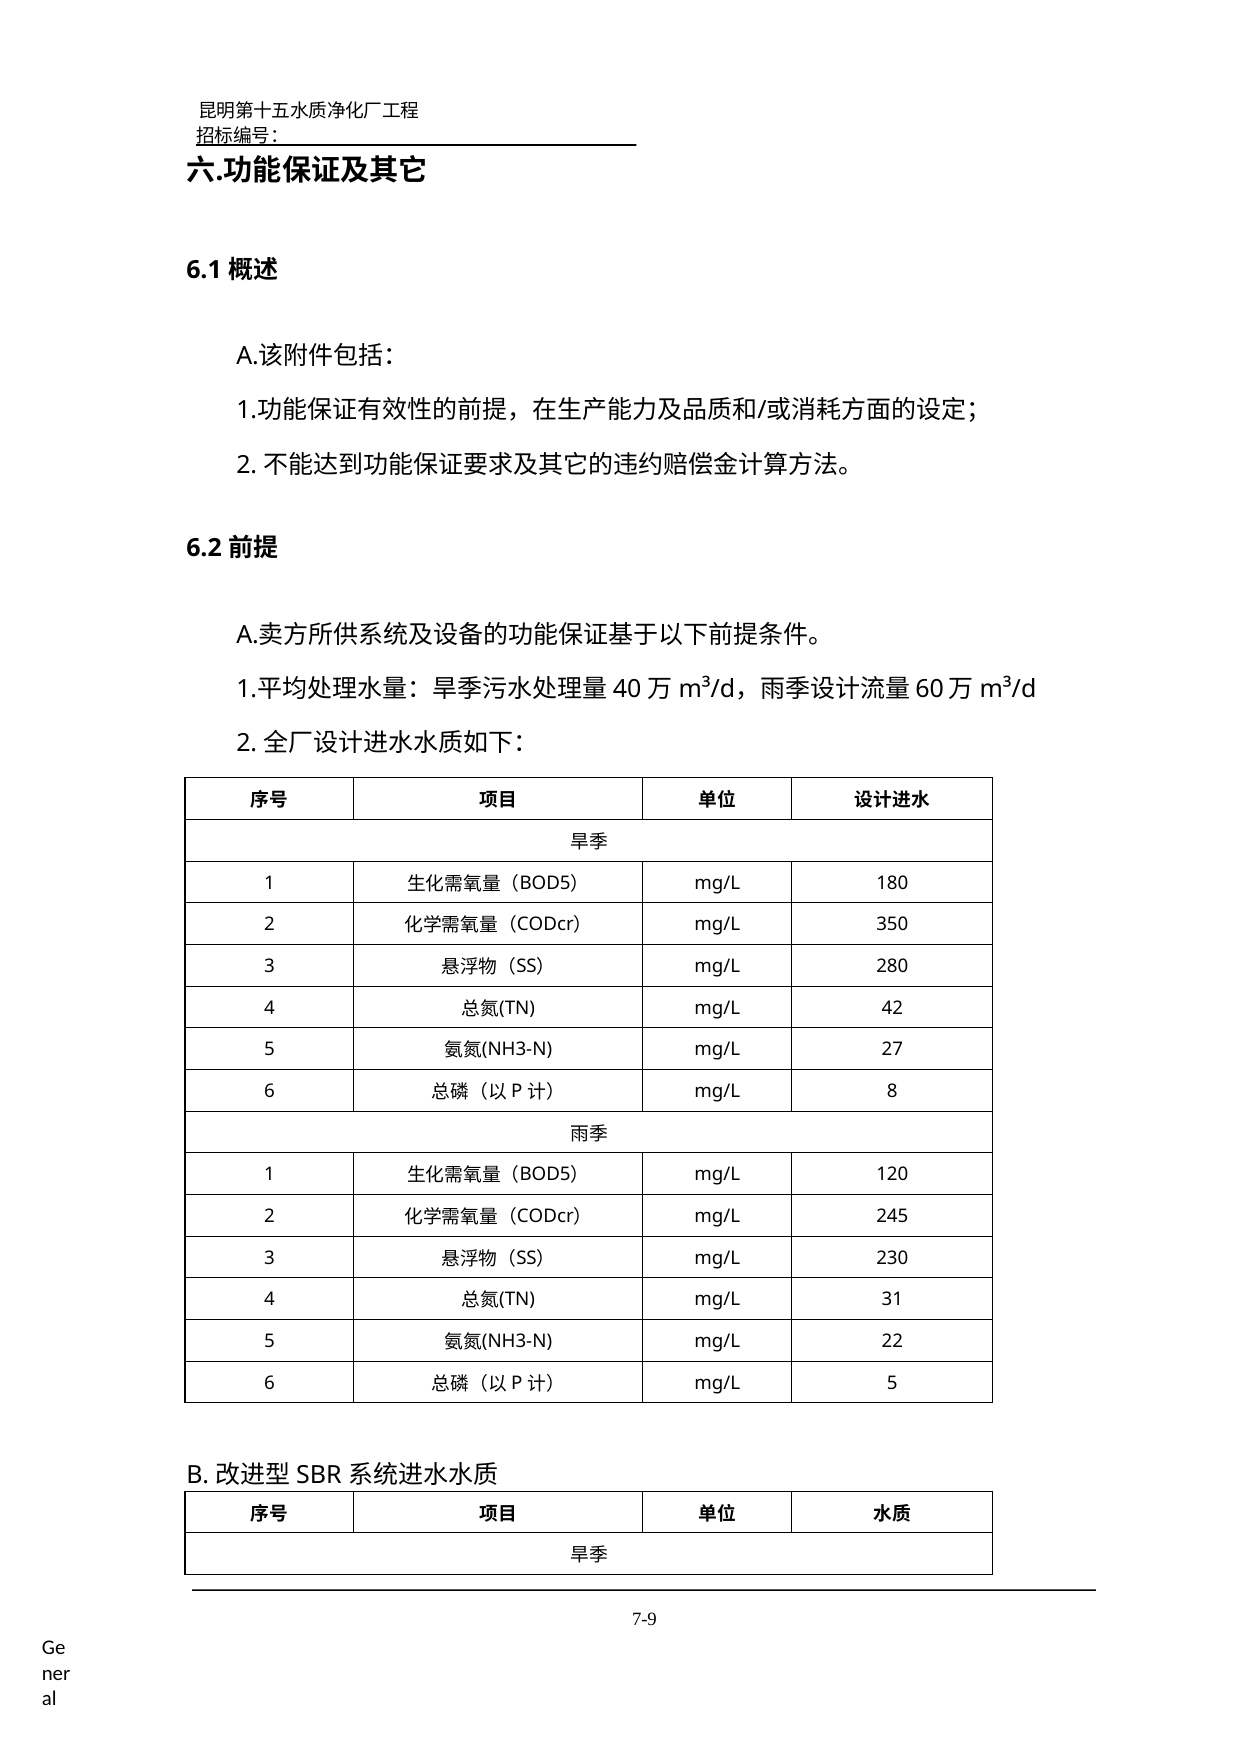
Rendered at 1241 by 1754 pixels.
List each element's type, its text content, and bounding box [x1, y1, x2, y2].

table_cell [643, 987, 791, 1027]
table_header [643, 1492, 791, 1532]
subtitle 6.1 概述 [186, 249, 1096, 285]
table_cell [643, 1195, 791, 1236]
text 2. 不能达到功能保证要求及其它的违约赔偿金计算方法。 [186, 444, 1096, 480]
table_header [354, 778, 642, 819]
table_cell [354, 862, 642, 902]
text A.该附件包括： [186, 335, 1096, 372]
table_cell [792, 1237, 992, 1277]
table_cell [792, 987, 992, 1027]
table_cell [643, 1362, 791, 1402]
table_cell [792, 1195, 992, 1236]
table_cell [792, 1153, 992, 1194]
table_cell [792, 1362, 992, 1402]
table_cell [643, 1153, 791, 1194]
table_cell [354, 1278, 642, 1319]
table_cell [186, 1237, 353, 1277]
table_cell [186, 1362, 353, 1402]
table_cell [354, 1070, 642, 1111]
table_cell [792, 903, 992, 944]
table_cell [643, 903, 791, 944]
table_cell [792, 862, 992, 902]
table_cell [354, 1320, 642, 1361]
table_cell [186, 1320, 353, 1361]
text 1.功能保证有效性的前提，在生产能力及品质和/或消耗方面的设定； [186, 390, 1096, 426]
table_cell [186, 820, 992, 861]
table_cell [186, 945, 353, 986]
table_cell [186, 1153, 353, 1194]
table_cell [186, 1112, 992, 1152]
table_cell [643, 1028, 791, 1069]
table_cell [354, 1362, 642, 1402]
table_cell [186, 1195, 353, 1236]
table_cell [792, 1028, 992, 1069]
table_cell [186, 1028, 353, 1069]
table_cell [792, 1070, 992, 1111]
subtitle 6.2 前提 [186, 528, 1096, 564]
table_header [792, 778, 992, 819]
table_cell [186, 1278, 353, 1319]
text 1.平均处理水量：旱季污水处理量 40 万 m³/d，雨季设计流量60万 m³/d [186, 668, 1096, 705]
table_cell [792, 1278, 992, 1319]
text 2. 全厂设计进水水质如下： [186, 723, 1096, 759]
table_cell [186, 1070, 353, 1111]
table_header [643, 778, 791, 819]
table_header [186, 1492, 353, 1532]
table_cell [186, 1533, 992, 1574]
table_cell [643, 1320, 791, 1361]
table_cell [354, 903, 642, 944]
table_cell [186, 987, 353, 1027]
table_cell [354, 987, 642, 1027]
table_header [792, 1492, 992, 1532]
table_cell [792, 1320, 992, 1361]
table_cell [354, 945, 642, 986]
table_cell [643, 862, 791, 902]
text B. 改进型 SBR 系统进水水质 [186, 1454, 1096, 1491]
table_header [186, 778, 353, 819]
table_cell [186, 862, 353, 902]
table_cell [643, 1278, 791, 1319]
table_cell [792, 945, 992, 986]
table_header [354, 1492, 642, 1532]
subtitle 六.功能保证及其它 [186, 147, 1096, 189]
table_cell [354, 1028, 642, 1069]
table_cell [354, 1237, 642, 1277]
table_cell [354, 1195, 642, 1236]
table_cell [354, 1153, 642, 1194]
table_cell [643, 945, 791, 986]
text A.卖方所供系统及设备的功能保证基于以下前提条件。 [186, 614, 1096, 650]
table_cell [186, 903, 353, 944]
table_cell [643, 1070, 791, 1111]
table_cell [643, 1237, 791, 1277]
